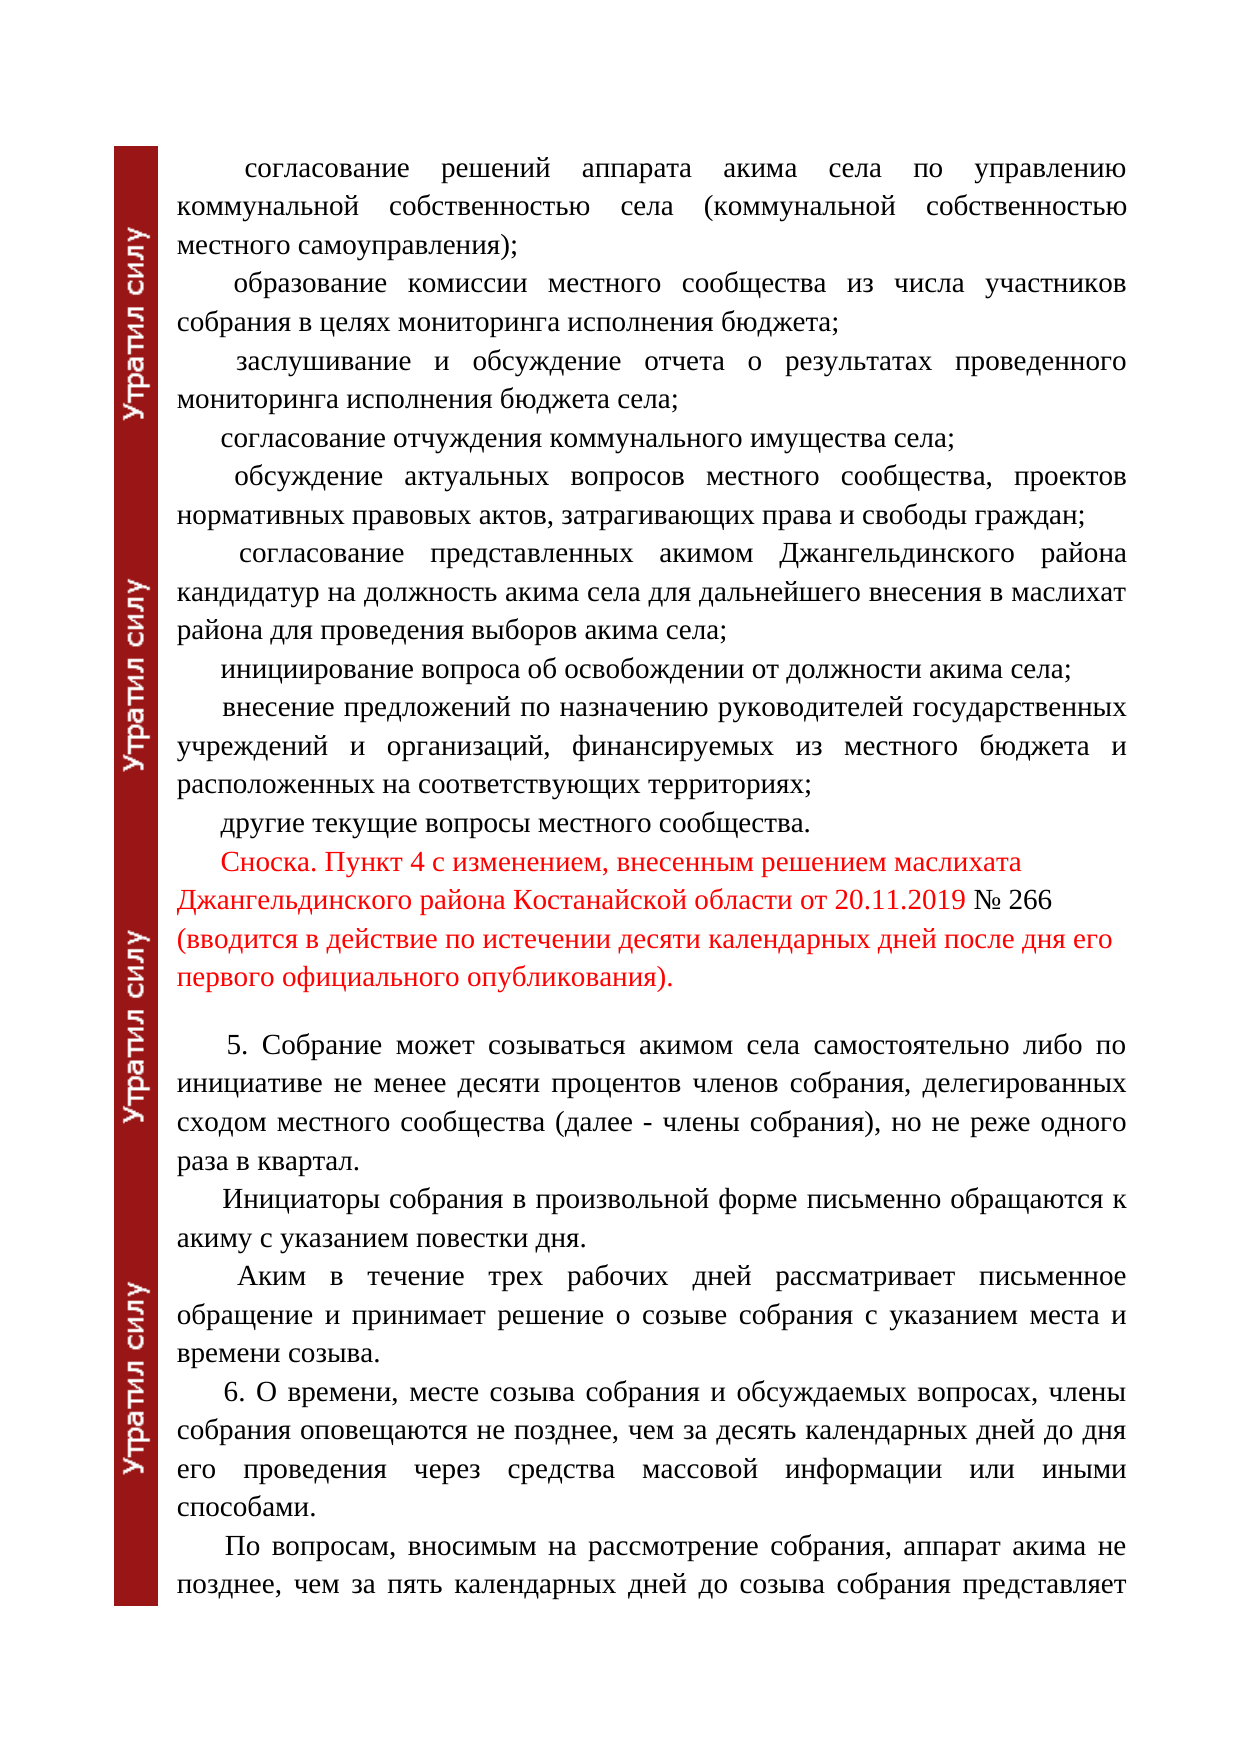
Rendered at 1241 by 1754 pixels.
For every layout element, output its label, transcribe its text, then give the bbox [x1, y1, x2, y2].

picture [114, 684, 158, 689]
text 5. Собрание может созываться акимом села самостоятельно либо по инициативе не менее десяти процентов членов собрания, делегированных сходом местного сообщества (далее - члены собрания), но не реже одного раза в квартал. [112, 1027, 1128, 1176]
text внесение предложений по назначению руководителей государственных учреждений и организаций, финансируемых из местного бюджета и расположенных на соответствующих территориях; [112, 689, 1128, 800]
text образование комиссии местного сообщества из числа участников собрания в целях мониторинга исполнения бюджета; [112, 266, 1128, 338]
picture [114, 1253, 158, 1258]
picture [114, 415, 158, 420]
picture [114, 800, 158, 805]
text инициирование вопроса об освобождении от должности акима села; [112, 651, 1128, 684]
picture [114, 646, 158, 651]
picture [114, 453, 158, 458]
picture [114, 261, 158, 266]
text Инициаторы собрания в произвольной форме письменно обращаются к акиму с указанием повестки дня. [112, 1181, 1128, 1253]
picture [114, 1023, 158, 1027]
text другие текущие вопросы местного сообщества. [112, 805, 1128, 839]
picture [114, 1176, 158, 1181]
picture [114, 1523, 158, 1528]
picture [114, 1369, 158, 1374]
text 6. О времени, месте созыва собрания и обсуждаемых вопросах, члены собрания оповещаются не позднее, чем за десять календарных дней до дня его проведения через средства массовой информации или иными способами. [112, 1374, 1128, 1523]
picture [114, 1600, 158, 1606]
text согласование решений аппарата акима села по управлению коммунальной собственностью села (коммунальной собственностью местного самоуправления); [112, 150, 1128, 261]
text согласование представленных акимом Джангельдинского района кандидатур на должность акима села для дальнейшего внесения в маслихат района для проведения выборов акима села; [112, 535, 1128, 646]
text Сноска. Пункт 4 с изменением, внесенным решением маслихата Джангельдинского района Костанайской области от 20.11.2019 № 266 (вводится в действие по истечении десяти календарных дней после дня его первого официального опубликования). [112, 844, 1128, 1023]
picture [114, 338, 158, 343]
picture [114, 146, 158, 150]
text согласование отчуждения коммунального имущества села; [112, 420, 1128, 453]
text обсуждение актуальных вопросов местного сообщества, проектов нормативных правовых актов, затрагивающих права и свободы граждан; [112, 458, 1128, 530]
text заслушивание и обсуждение отчета о результатах проведенного мониторинга исполнения бюджета села; [112, 343, 1128, 415]
text Аким в течение трех рабочих дней рассматривает письменное обращение и принимает решение о созыве собрания с указанием места и времени созыва. [112, 1258, 1128, 1369]
picture [114, 839, 158, 844]
picture [114, 530, 158, 535]
